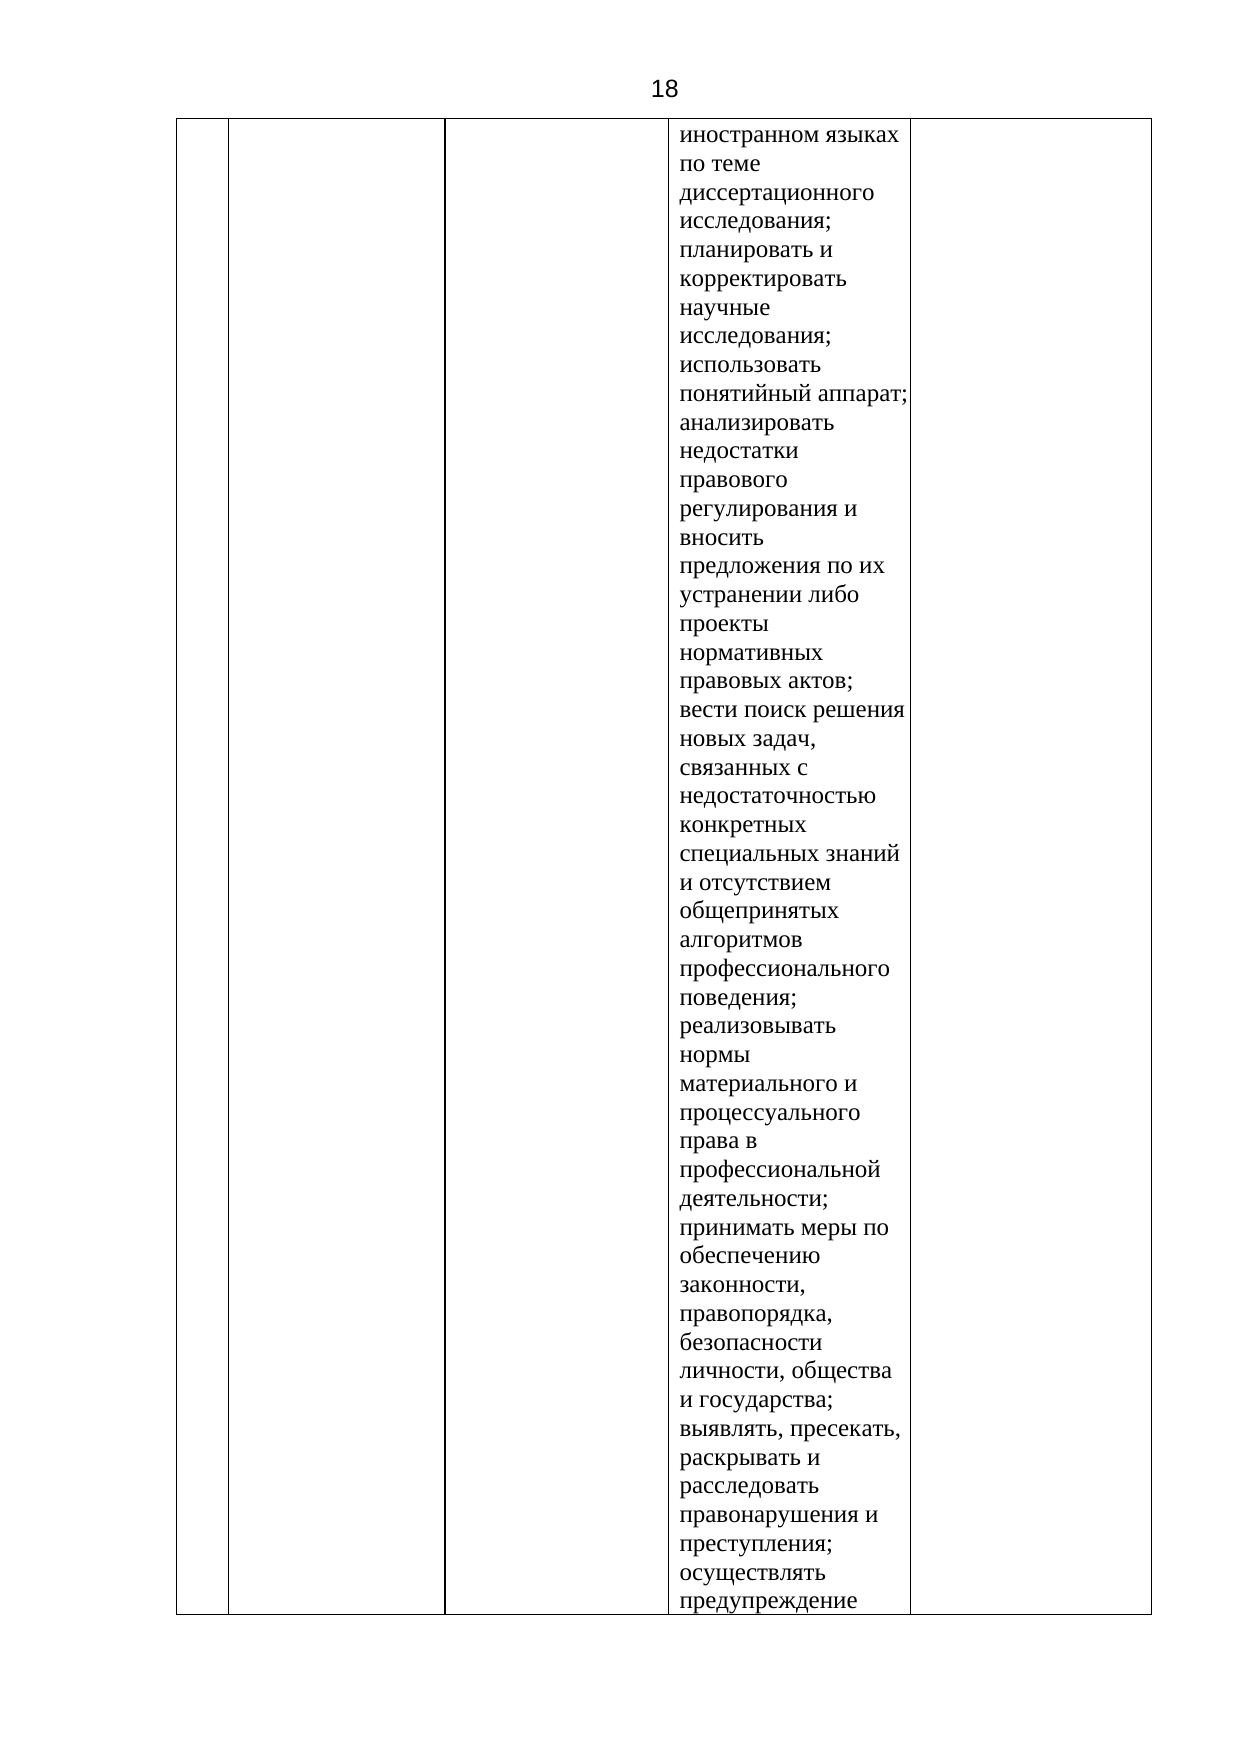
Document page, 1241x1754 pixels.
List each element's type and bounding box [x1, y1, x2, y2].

table_cell [446, 119, 668, 1614]
